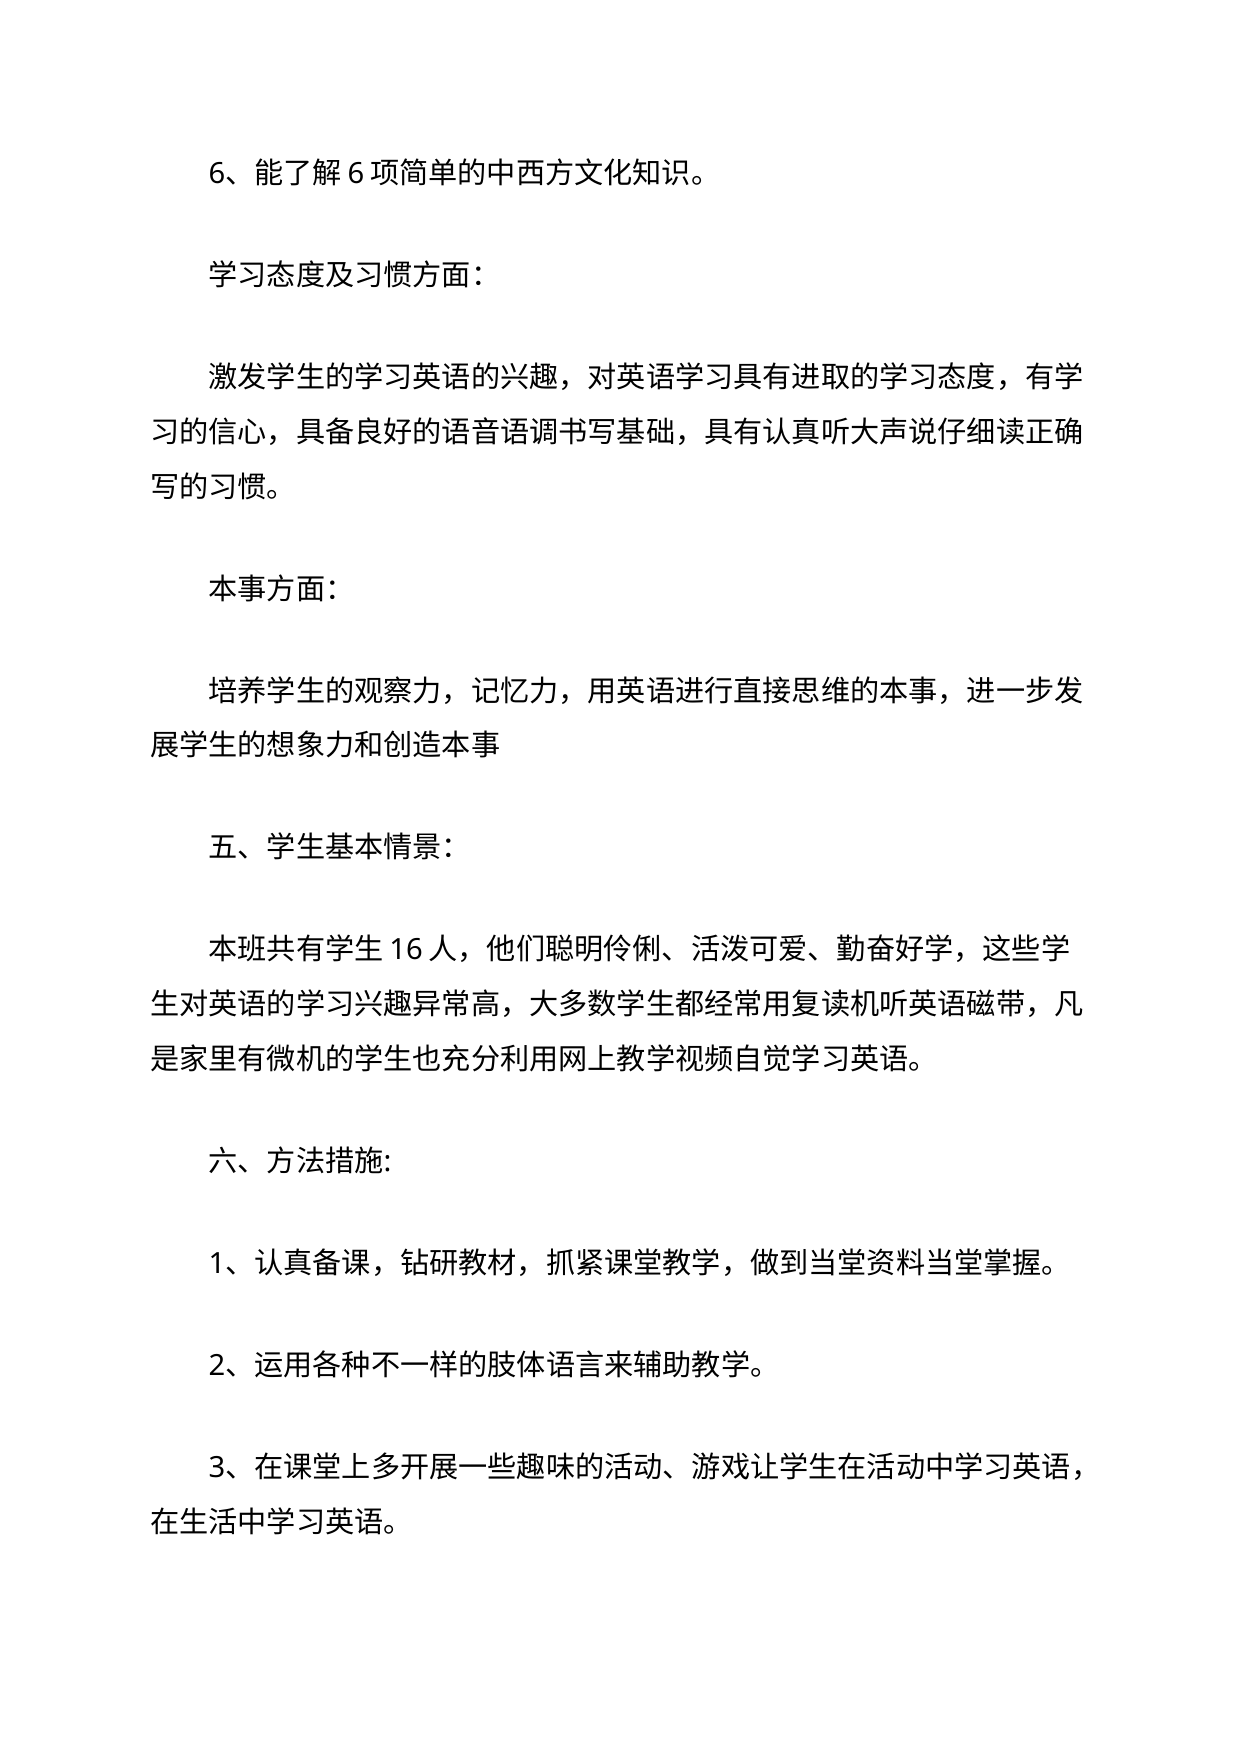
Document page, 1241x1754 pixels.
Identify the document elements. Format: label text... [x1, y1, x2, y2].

text 学习态度及习惯方面： [150, 252, 1090, 294]
text 6、能了解6项简单的中西方文化知识。 [150, 150, 1090, 192]
text 本班共有学生16人，他们聪明伶俐、活泼可爱、勤奋好学，这些学生对英语的学习兴趣异常高，大多数学生都经常用复读机听英语磁带，凡是家里有微机的学生也充分利用网上教学视频自觉学习英语。 [150, 926, 1090, 1078]
text 2、运用各种不一样的肢体语言来辅助教学。 [150, 1341, 1090, 1383]
text 本事方面： [150, 565, 1090, 608]
text 3、在课堂上多开展一些趣味的活动、游戏让学生在活动中学习英语，在生活中学习英语。 [150, 1443, 1090, 1540]
text 培养学生的观察力，记忆力，用英语进行直接思维的本事，进一步发展学生的想象力和创造本事 [150, 667, 1090, 764]
text 六、方法措施: [150, 1137, 1090, 1179]
text 激发学生的学习英语的兴趣，对英语学习具有进取的学习态度，有学习的信心，具备良好的语音语调书写基础，具有认真听大声说仔细读正确写的习惯。 [150, 354, 1090, 506]
text 五、学生基本情景： [150, 824, 1090, 866]
text 1、认真备课，钻研教材，抓紧课堂教学，做到当堂资料当堂掌握。 [150, 1239, 1090, 1282]
